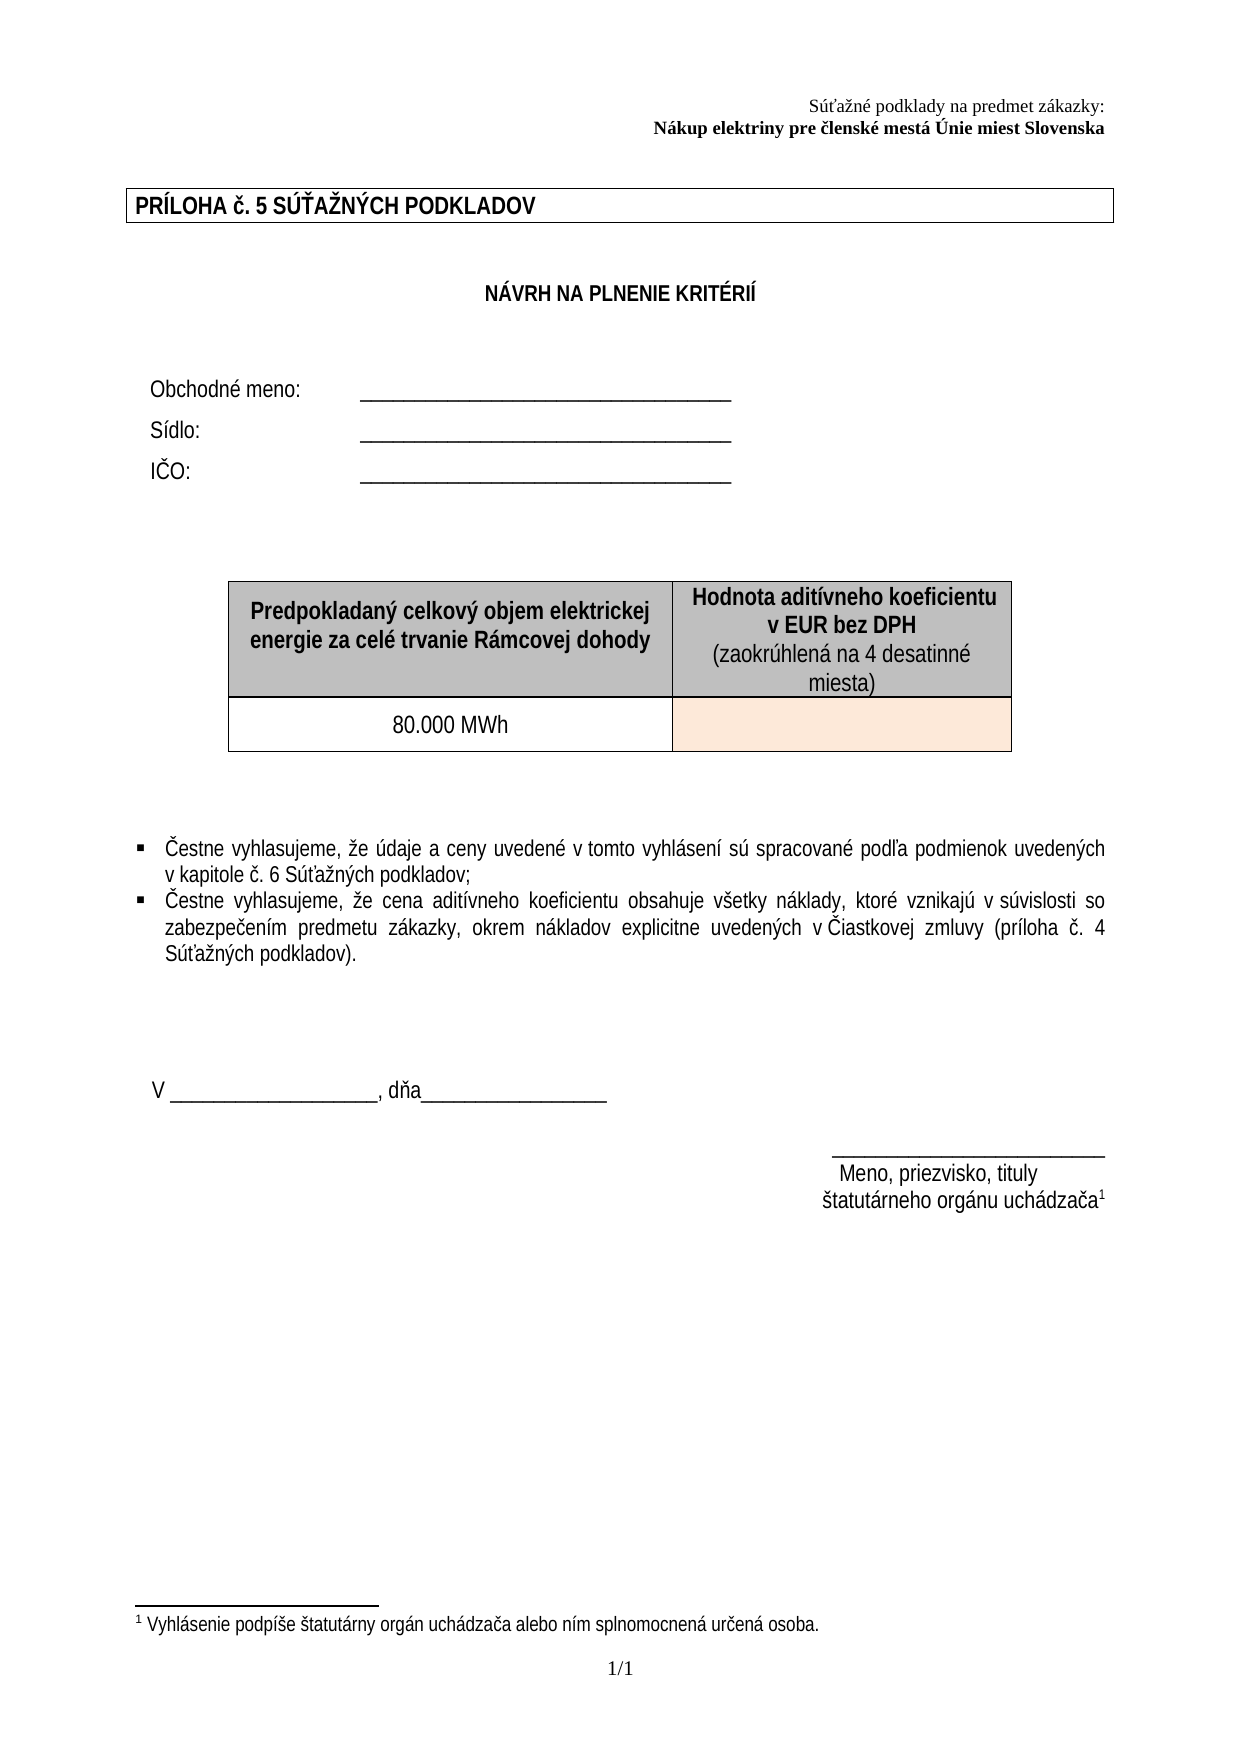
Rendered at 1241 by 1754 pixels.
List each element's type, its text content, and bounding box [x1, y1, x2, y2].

text štatutárneho orgánu uchádzača [135, 1186, 1105, 1214]
table_header Predpokladaný celkový objem elektrickej energie za celé trvanie Rámcovej dohody [229, 582, 672, 696]
text NÁVRH NA PLNENIE KRITÉRIÍ [135, 280, 1105, 307]
subtitle PRÍLOHA č. 5 SÚŤAŽNÝCH PODKLADOV [127, 189, 1113, 222]
table_cell 80.000 MWh [229, 698, 672, 751]
table_cell [673, 698, 1011, 751]
list Čestne vyhlasujeme, že údaje a ceny uvedené v tomto vyhlásení sú spracované podľa podmienok uvedených v kapitole č. 6 Súťažných podkladov; [135, 835, 1105, 887]
text _________________________ [135, 1131, 1105, 1159]
text Meno, priezvisko, tituly [735, 1159, 1105, 1186]
text Sídlo: __________________________________ [150, 416, 1105, 443]
text V ___________________, dňa_________________ [135, 1076, 1105, 1104]
text IČO: __________________________________ [150, 457, 1105, 484]
table_header Hodnota aditívneho koeficientu v EUR bez DPH (zaokrúhlená na 4 desatinné miesta) [673, 582, 1011, 696]
text Obchodné meno: __________________________________ [135, 374, 1105, 402]
list Čestne vyhlasujeme, že cena aditívneho koeficientu obsahuje všetky náklady, ktoré vznikajú v súvislosti so zabezpečením predmetu zákazky, okrem nákladov explicitne uvedených v Čiastkovej zmluvy (príloha č. 4 Súťažných podkladov). [135, 887, 1105, 966]
